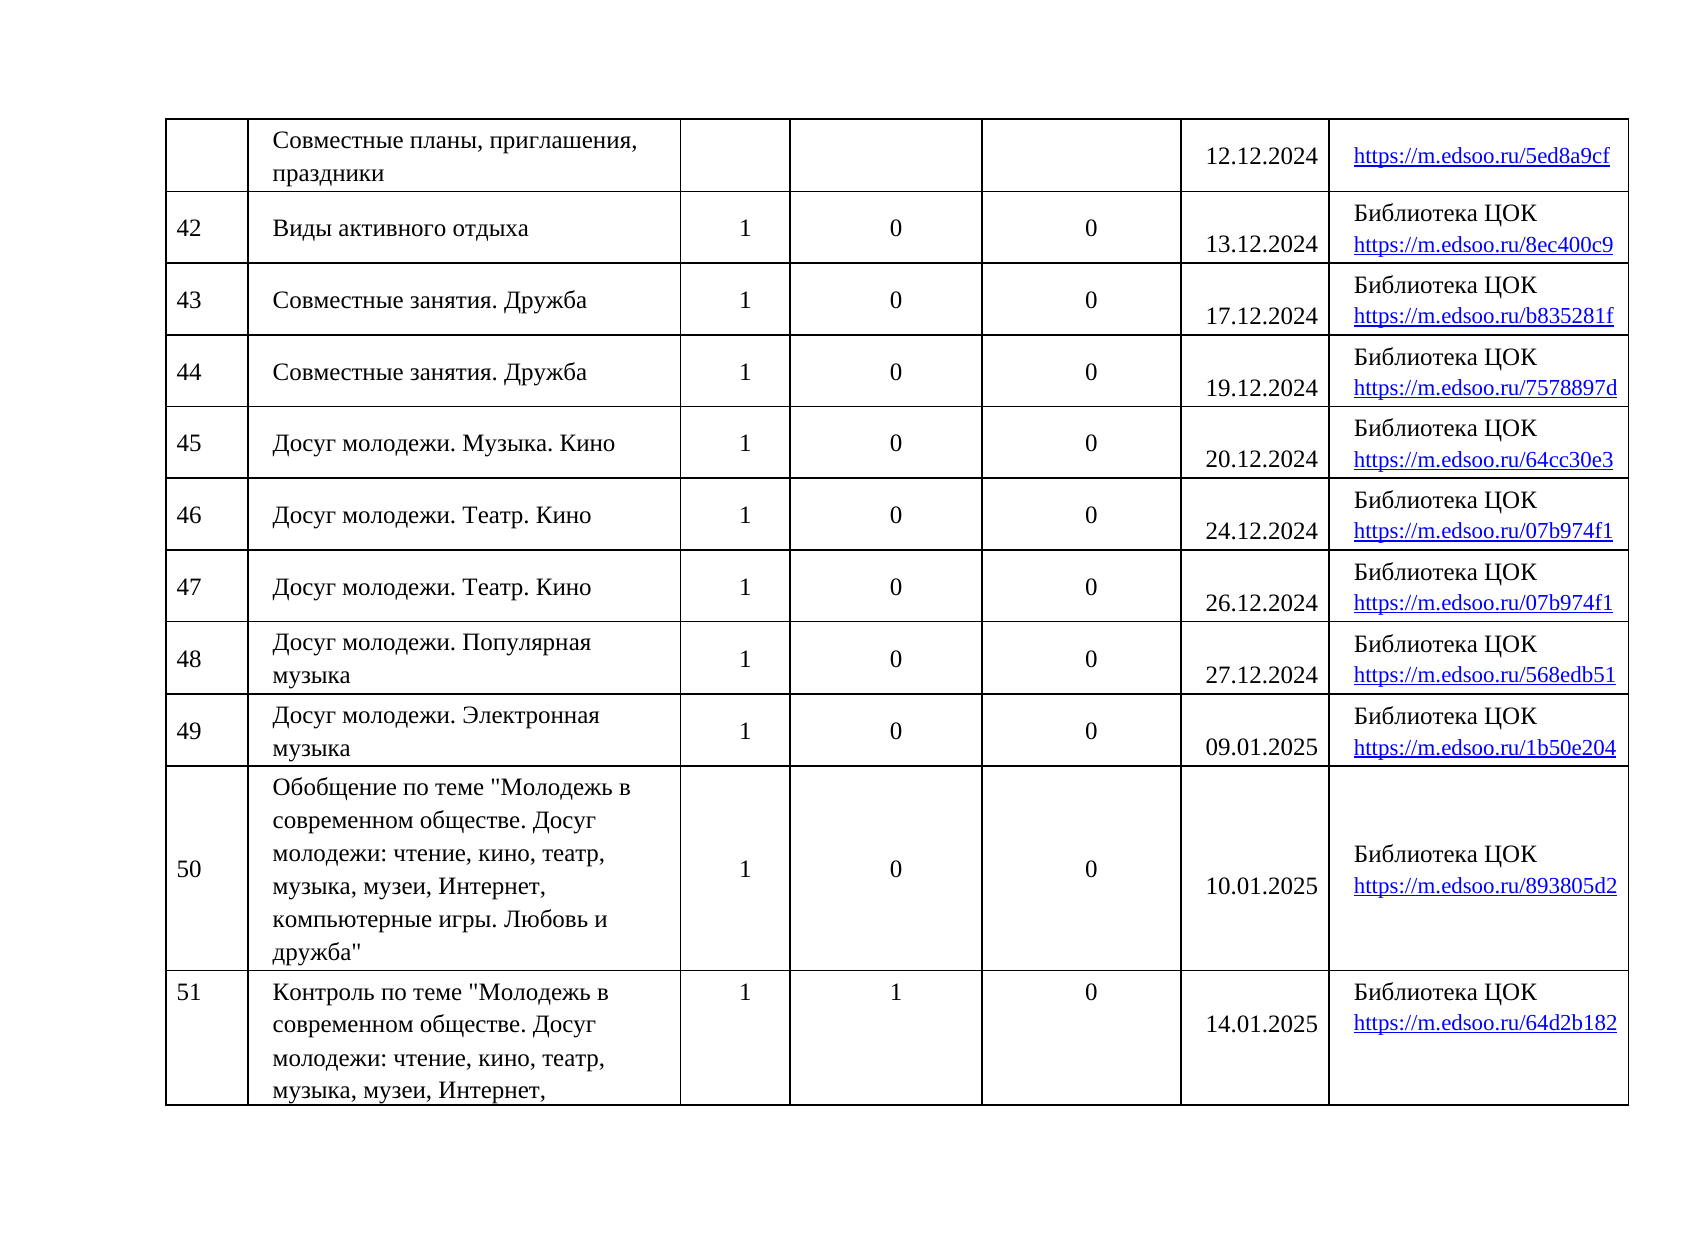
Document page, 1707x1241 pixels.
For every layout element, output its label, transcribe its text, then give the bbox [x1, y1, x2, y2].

table_cell 0 [791, 479, 981, 549]
table_cell 1 [681, 192, 789, 262]
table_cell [1330, 120, 1628, 191]
table_cell 0 [983, 622, 1180, 693]
table_cell 1 [681, 120, 789, 191]
table_cell 0 [791, 120, 981, 191]
table_cell 0 [983, 479, 1180, 549]
table_cell 42 [167, 192, 247, 262]
table_cell 1 [681, 264, 789, 334]
table_cell 1 [681, 767, 789, 970]
table_cell 0 [791, 551, 981, 621]
table_cell 0 [983, 120, 1180, 191]
table_cell 24.12.2024 [1182, 479, 1328, 549]
table_cell Досуг молодежи. Популярная музыка [249, 622, 680, 693]
table_cell 1 [791, 971, 981, 1104]
table_cell Библиотека ЦОК https://m.edsoo.ru/64cc30e3 [1330, 407, 1628, 477]
table_cell 0 [791, 336, 981, 406]
table_cell Библиотека ЦОК https://m.edsoo.ru/893805d2 [1330, 767, 1628, 970]
table_cell 0 [983, 192, 1180, 262]
table_cell Библиотека ЦОК https://m.edsoo.ru/b835281f [1330, 264, 1628, 334]
table_cell 1 [681, 407, 789, 477]
table_cell 41 [167, 120, 247, 191]
table_cell 0 [791, 264, 981, 334]
table_cell 51 [167, 971, 247, 1104]
table_cell 0 [983, 695, 1180, 765]
table_cell Виды активного отдыха [249, 192, 680, 262]
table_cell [1330, 971, 1628, 1104]
table_cell 14.01.2025 [1182, 971, 1328, 1104]
table_cell 46 [167, 479, 247, 549]
table_cell 27.12.2024 [1182, 622, 1328, 693]
table_cell 13.12.2024 [1182, 192, 1328, 262]
table_cell 10.01.2025 [1182, 767, 1328, 970]
table_cell 1 [681, 971, 789, 1104]
table_cell 0 [983, 336, 1180, 406]
table_cell 19.12.2024 [1182, 336, 1328, 406]
table_cell 17.12.2024 [1182, 264, 1328, 334]
table_cell Библиотека ЦОК https://m.edsoo.ru/07b974f1 [1330, 551, 1628, 621]
table_cell 1 [681, 622, 789, 693]
table_cell 0 [791, 192, 981, 262]
table_cell 0 [983, 767, 1180, 970]
table_cell 48 [167, 622, 247, 693]
table_cell Библиотека ЦОК https://m.edsoo.ru/8ec400c9 [1330, 192, 1628, 262]
table_cell Совместные занятия. Дружба [249, 264, 680, 334]
table_cell Обобщение по теме "Молодежь в современном обществе. Досуг молодежи: чтение, кино, театр, музыка, музеи, Интернет, компьютерные игры. Любовь и дружба" [249, 767, 680, 970]
table_cell Библиотека ЦОК https://m.edsoo.ru/568edb51 [1330, 622, 1628, 693]
table_cell 0 [791, 407, 981, 477]
table_cell Досуг молодежи. Театр. Кино [249, 551, 680, 621]
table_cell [249, 120, 680, 191]
table_cell 1 [681, 336, 789, 406]
table_cell Досуг молодежи. Театр. Кино [249, 479, 680, 549]
table_cell 1 [681, 695, 789, 765]
table_cell 1 [681, 551, 789, 621]
table_cell 47 [167, 551, 247, 621]
table_cell 09.01.2025 [1182, 695, 1328, 765]
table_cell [249, 971, 680, 1104]
table_cell Библиотека ЦОК https://m.edsoo.ru/7578897d [1330, 336, 1628, 406]
table_cell 0 [983, 264, 1180, 334]
table_cell 45 [167, 407, 247, 477]
table_cell Досуг молодежи. Музыка. Кино [249, 407, 680, 477]
table_cell 0 [791, 695, 981, 765]
table_cell 0 [983, 407, 1180, 477]
table_cell 0 [983, 551, 1180, 621]
table_cell 49 [167, 695, 247, 765]
table_cell 44 [167, 336, 247, 406]
table_cell 50 [167, 767, 247, 970]
table_cell 12.12.2024 [1182, 120, 1328, 191]
table_cell Досуг молодежи. Электронная музыка [249, 695, 680, 765]
table_cell Библиотека ЦОК https://m.edsoo.ru/1b50e204 [1330, 695, 1628, 765]
table_cell 20.12.2024 [1182, 407, 1328, 477]
table_cell 43 [167, 264, 247, 334]
table_cell 0 [983, 971, 1180, 1104]
table_cell 1 [681, 479, 789, 549]
table_cell 0 [791, 767, 981, 970]
table_cell 0 [791, 622, 981, 693]
table_cell Совместные занятия. Дружба [249, 336, 680, 406]
table_cell Библиотека ЦОК https://m.edsoo.ru/07b974f1 [1330, 479, 1628, 549]
table_cell 26.12.2024 [1182, 551, 1328, 621]
